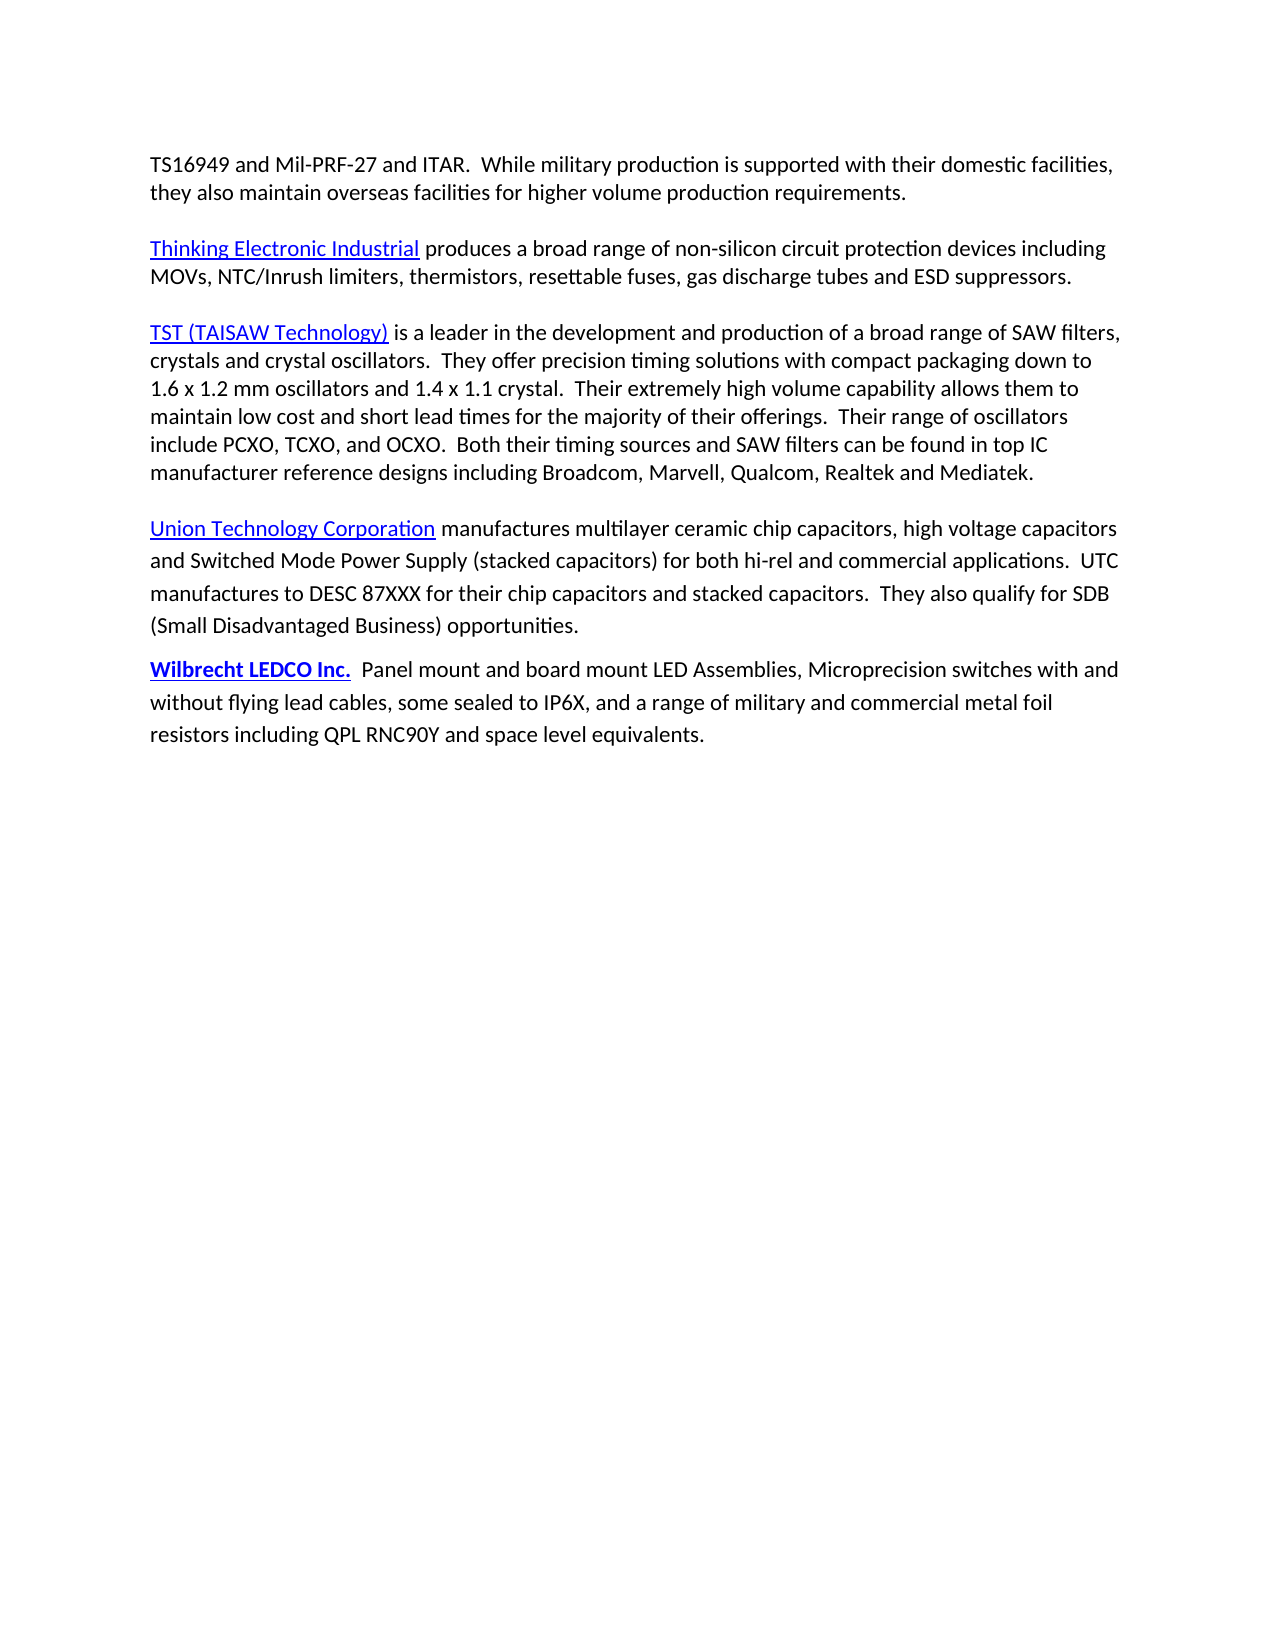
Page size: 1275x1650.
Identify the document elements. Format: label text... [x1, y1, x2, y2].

text Union Technology Corporation manufactures multilayer ceramic chip capacitors, high voltage capacitors and Switched Mode Power Supply (stacked capacitors) for both hi-rel and commercial applications. UTC manufactures to DESC 87XXX for their chip capacitors and stacked capacitors. They also qualify for SDB (Small Disadvantaged Business) opportunities. [150, 514, 1125, 639]
text Thinking Electronic Industrial produces a broad range of non-silicon circuit protection devices including MOVs, NTC/Inrush limiters, thermistors, resettable fuses, gas discharge tubes and ESD suppressors. [150, 234, 1125, 290]
text TST (TAISAW Technology) is a leader in the development and production of a broad range of SAW filters, crystals and crystal oscillators. They offer precision timing solutions with compact packaging down to 1.6 x 1.2 mm oscillators and 1.4 x 1.1 crystal. Their extremely high volume capability allows them to maintain low cost and short lead times for the majority of their offerings. Their range of oscillators include PCXO, TCXO, and OCXO. Both their timing sources and SAW filters can be found in top IC manufacturer reference designs including Broadcom, Marvell, Qualcom, Realtek and Mediatek. [150, 318, 1125, 486]
text Wilbrecht LEDCO Inc. Panel mount and board mount LED Assemblies, Microprecision switches with and without flying lead cables, some sealed to IP6X, and a range of military and commercial metal foil resistors including QPL RNC90Y and space level equivalents. [150, 656, 1125, 748]
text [150, 150, 1125, 206]
